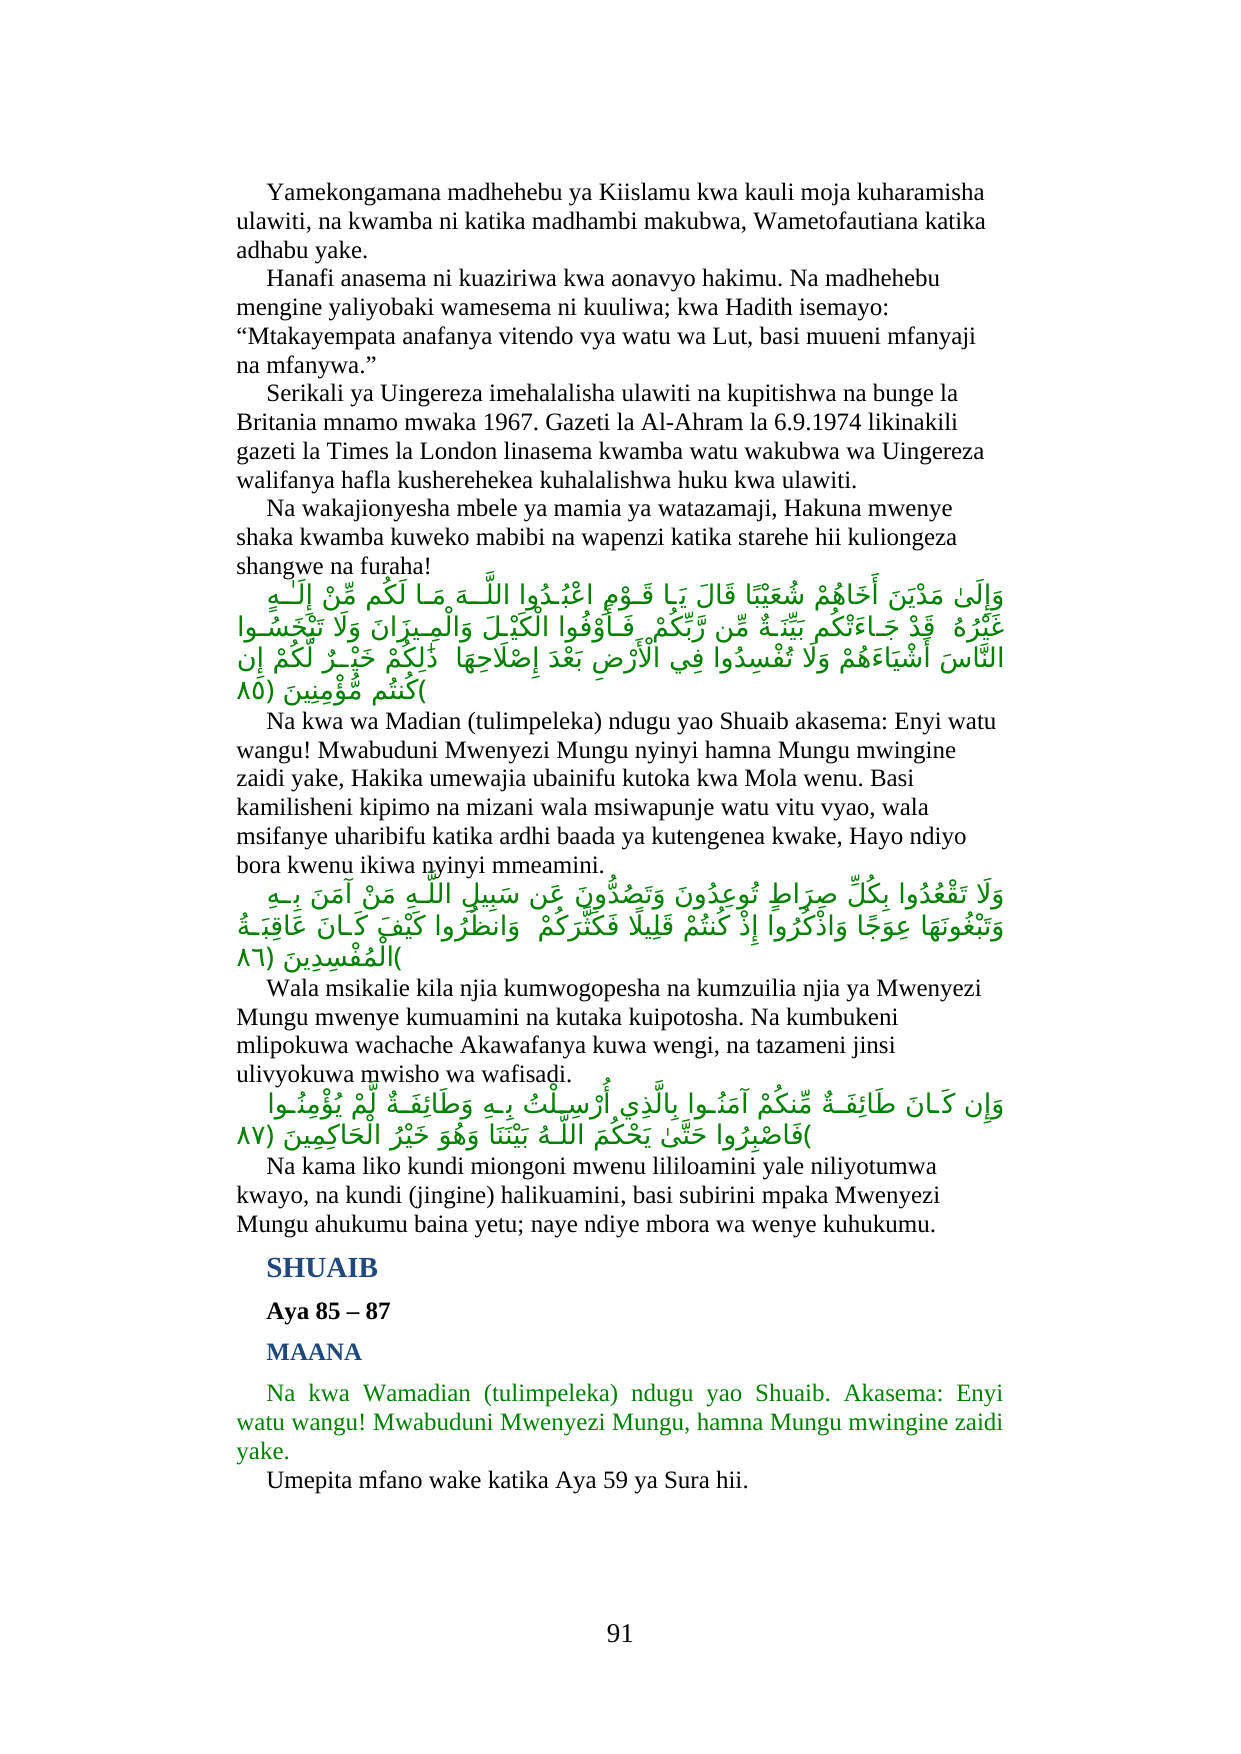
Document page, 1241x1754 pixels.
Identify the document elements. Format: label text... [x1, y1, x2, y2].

subtitle MAANA [236, 1337, 1004, 1366]
text وَإِلَىٰ مَدْيَنَ أَخَاهُمْ شُعَيْبًا قَالَ يَا قَوْمِ اعْبُدُوا اللَّـهَ مَا لَكُم مِّنْ إِلَـٰهٍ غَيْرُهُ قَدْ جَاءَتْكُم بَيِّنَةٌ مِّن رَّبِّكُمْ فَأَوْفُوا الْكَيْلَ وَالْمِيزَانَ وَلَا تَبْخَسُوا النَّاسَ أَشْيَاءَهُمْ وَلَا تُفْسِدُوا فِي الْأَرْضِ بَعْدَ إِصْلَاحِهَا ذَٰلِكُمْ خَيْرٌ لَّكُمْ إِن كُنتُم مُّؤْمِنِينَ ﴿٨٥﴾ [236, 580, 1004, 706]
text وَلَا تَقْعُدُوا بِكُلِّ صِرَاطٍ تُوعِدُونَ وَتَصُدُّونَ عَن سَبِيلِ اللَّـهِ مَنْ آمَنَ بِهِ وَتَبْغُونَهَا عِوَجًا وَاذْكُرُوا إِذْ كُنتُمْ قَلِيلًا فَكَثَّرَكُمْ وَانظُرُوا كَيْفَ كَانَ عَاقِبَةُ الْمُفْسِدِينَ ﴿٨٦﴾ [236, 878, 1004, 973]
text Hanafi anasema ni kuaziriwa kwa aonavyo hakimu. Na madhehebu mengine yaliyobaki wamesema ni kuuliwa; kwa Hadith isemayo: “Mtakayempata anafanya vitendo vya watu wa Lut, basi muueni mfanyaji na mfanywa.” [236, 263, 1004, 378]
text Yamekongamana madhehebu ya Kiislamu kwa kauli moja kuharamisha ulawiti, na kwamba ni katika madhambi makubwa, Wametofautiana katika adhabu yake. [236, 177, 1004, 263]
text Serikali ya Uingereza imehalalisha ulawiti na kupitishwa na bunge la Britania mnamo mwaka 1967. Gazeti la Al-Ahram la 6.9.1974 likinakili gazeti la Times la London linasema kwamba watu wakubwa wa Uingereza walifanya hafla kusherehekea kuhalalishwa huku kwa ulawiti. [236, 378, 1004, 493]
text وَإِن كَانَ طَائِفَةٌ مِّنكُمْ آمَنُوا بِالَّذِي أُرْسِلْتُ بِهِ وَطَائِفَةٌ لَّمْ يُؤْمِنُوا فَاصْبِرُوا حَتَّىٰ يَحْكُمَ اللَّـهُ بَيْنَنَا وَهُوَ خَيْرُ الْحَاكِمِينَ ﴿٨٧﴾ [236, 1088, 1004, 1151]
text Na wakajionyesha mbele ya mamia ya watazamaji, Hakuna mwenye shaka kwamba kuweko mabibi na wapenzi katika starehe hii kuliongeza shangwe na furaha! [236, 493, 1004, 580]
text Na kwa wa Madian (tulimpeleka) ndugu yao Shuaib akasema: Enyi watu wangu! Mwabuduni Mwenyezi Mungu nyinyi hamna Mungu mwingine zaidi yake, Hakika umewajia ubainifu kutoka kwa Mola wenu. Basi kamilisheni kipimo na mizani wala msiwapunje watu vitu vyao, wala msifanye uharibifu katika ardhi baada ya kutengenea kwake, Hayo ndiyo bora kwenu ikiwa nyinyi mmeamini. [236, 706, 1004, 878]
text Aya 85 – 87 [236, 1296, 1004, 1325]
subtitle SHUAIB [236, 1250, 1004, 1283]
text Na kwa Wamadian (tulimpeleka) ndugu yao Shuaib. Akasema: Enyi watu wangu! Mwabuduni Mwenyezi Mungu, hamna Mungu mwingine zaidi yake. [236, 1378, 1004, 1465]
text Wala msikalie kila njia kumwogopesha na kumzuilia njia ya Mwenyezi Mungu mwenye kumuamini na kutaka kuipotosha. Na kumbukeni mlipokuwa wachache Akawafanya kuwa wengi, na tazameni jinsi ulivyokuwa mwisho wa wafisadi. [236, 973, 1004, 1088]
text Na kama liko kundi miongoni mwenu lililoamini yale niliyotumwa kwayo, na kundi (jingine) halikuamini, basi subirini mpaka Mwenyezi Mungu ahukumu baina yetu; naye ndiye mbora wa wenye kuhukumu. [236, 1151, 1004, 1237]
text Umepita mfano wake katika Aya 59 ya Sura hii. [236, 1465, 1004, 1493]
